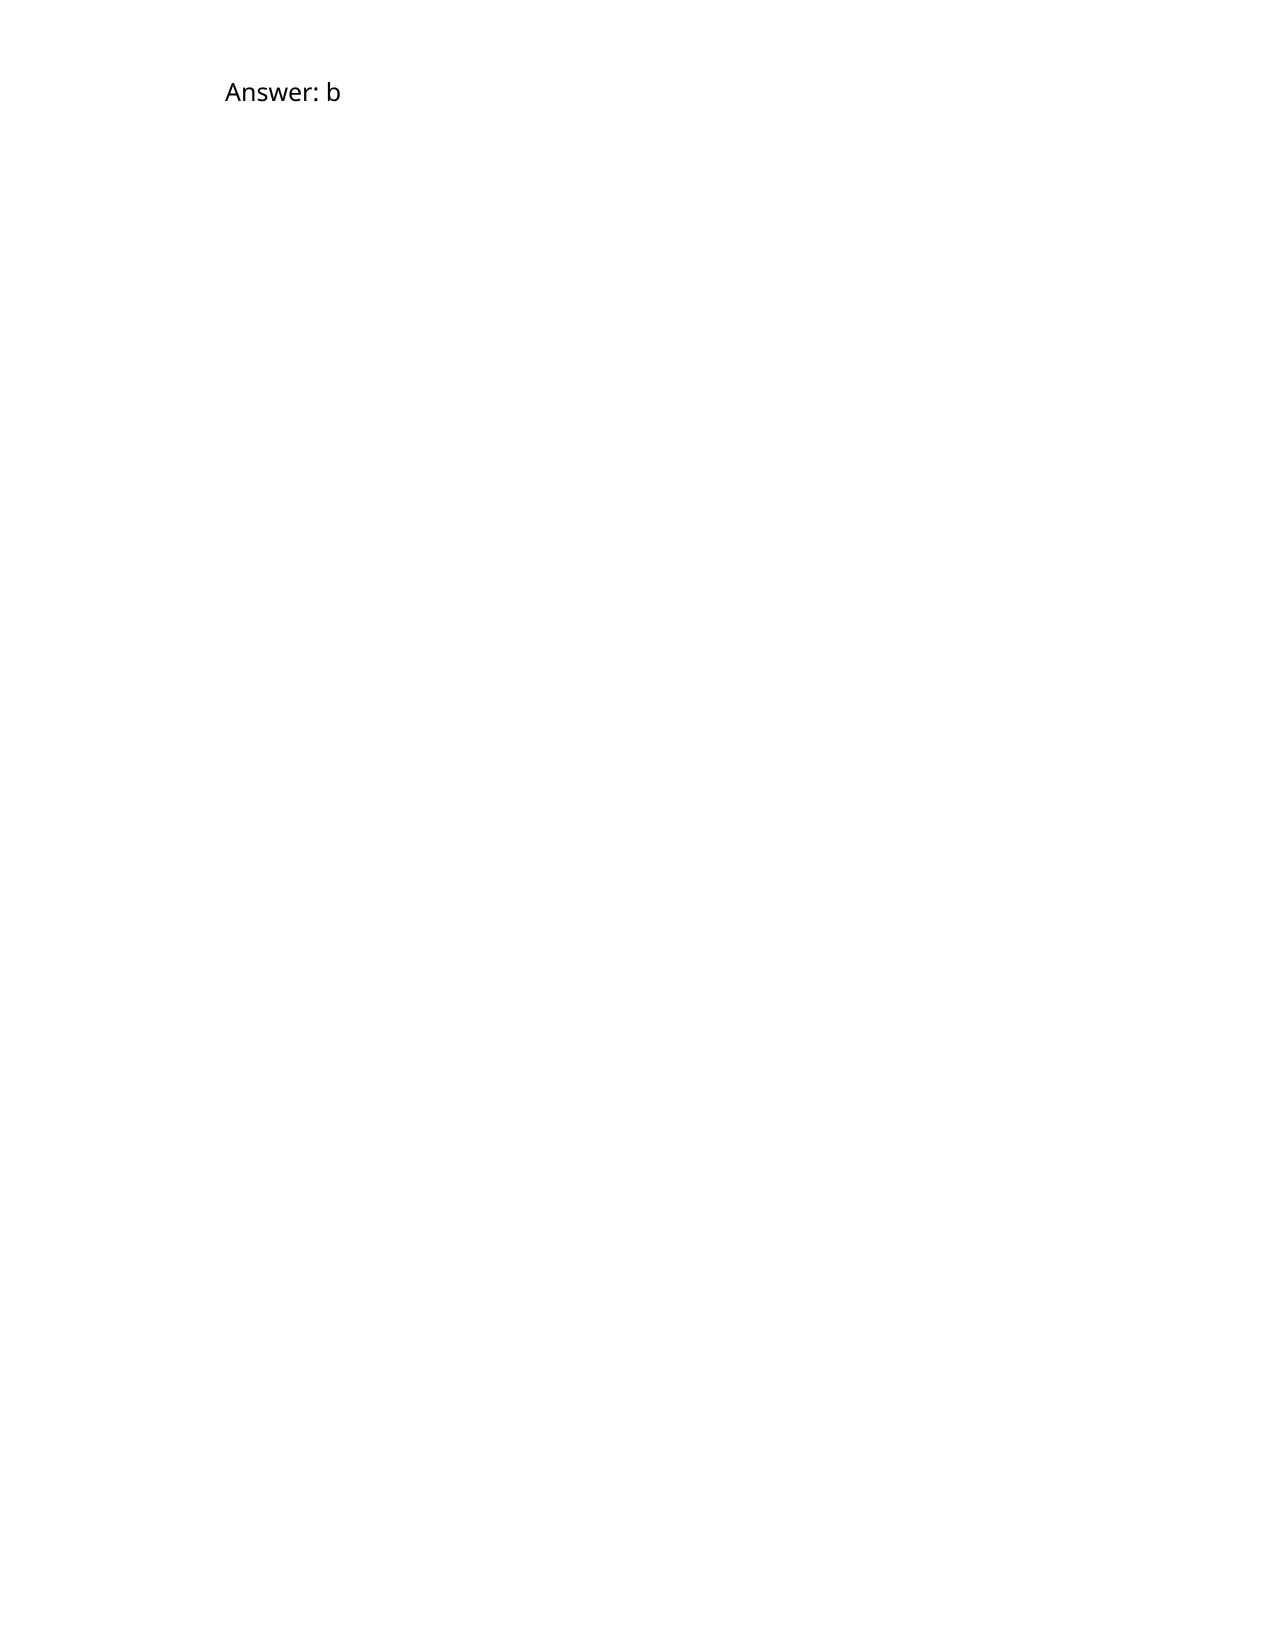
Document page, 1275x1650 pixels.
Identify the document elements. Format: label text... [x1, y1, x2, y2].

text Answer: b [75, 75, 1200, 109]
